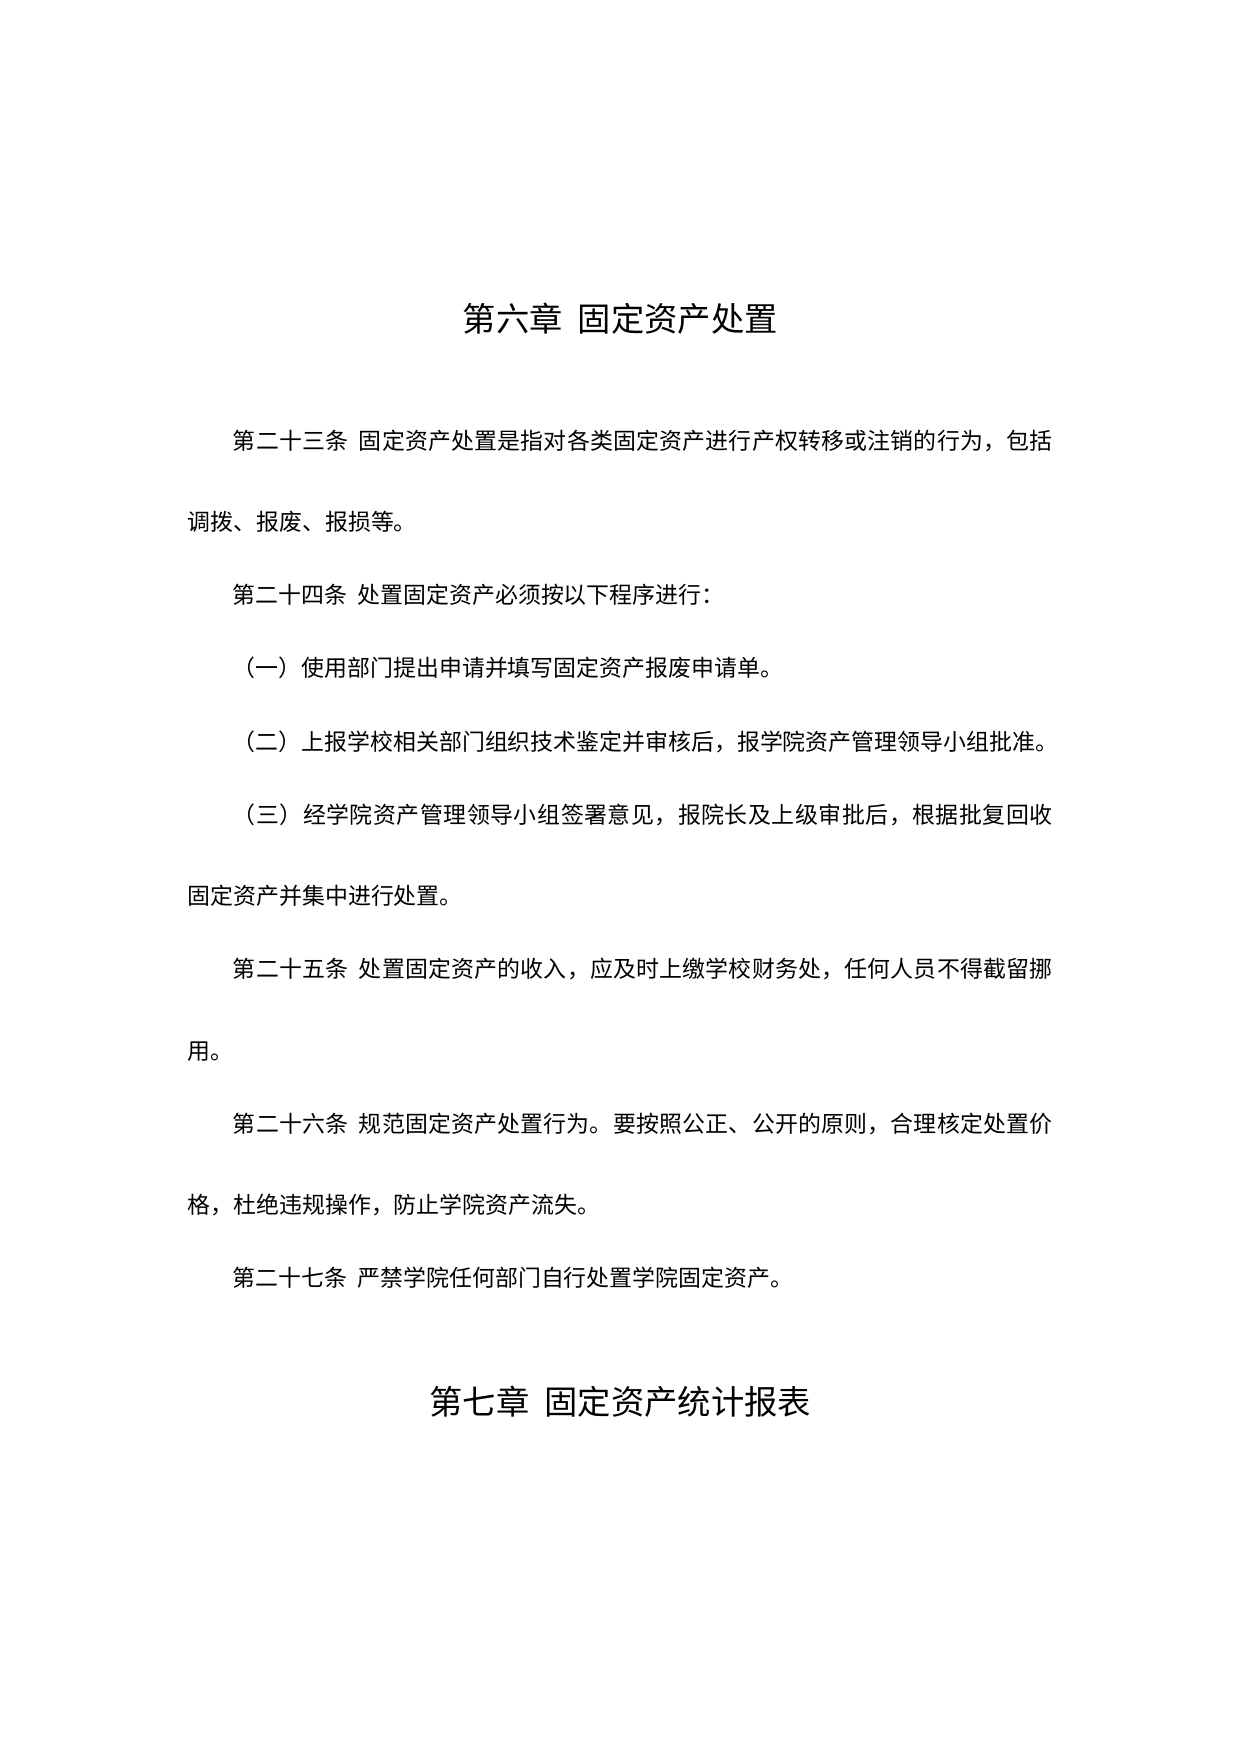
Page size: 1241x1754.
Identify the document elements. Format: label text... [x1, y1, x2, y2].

text （二）上报学校相关部门组织技术鉴定并审核后，报学院资产管理领导小组批准。 [187, 708, 1053, 773]
text 第二十四条 处置固定资产必须按以下程序进行： [187, 561, 1053, 626]
text 第二十五条 处置固定资产的收入，应及时上缴学校财务处，任何人员不得截留挪用。 [187, 935, 1053, 1082]
text （三）经学院资产管理领导小组签署意见，报院长及上级审批后，根据批复回收固定资产并集中进行处置。 [187, 781, 1053, 927]
text 第二十六条 规范固定资产处置行为。要按照公正、公开的原则，合理核定处置价格，杜绝违规操作，防止学院资产流失。 [187, 1090, 1053, 1236]
text 第六章 固定资产处置 [187, 285, 1053, 350]
text 第二十七条 严禁学院任何部门自行处置学院固定资产。 [187, 1244, 1053, 1309]
text 第七章 固定资产统计报表 [187, 1368, 1053, 1433]
text 第二十三条 固定资产处置是指对各类固定资产进行产权转移或注销的行为，包括调拨、报废、报损等。 [187, 407, 1053, 553]
text （一）使用部门提出申请并填写固定资产报废申请单。 [187, 634, 1053, 699]
